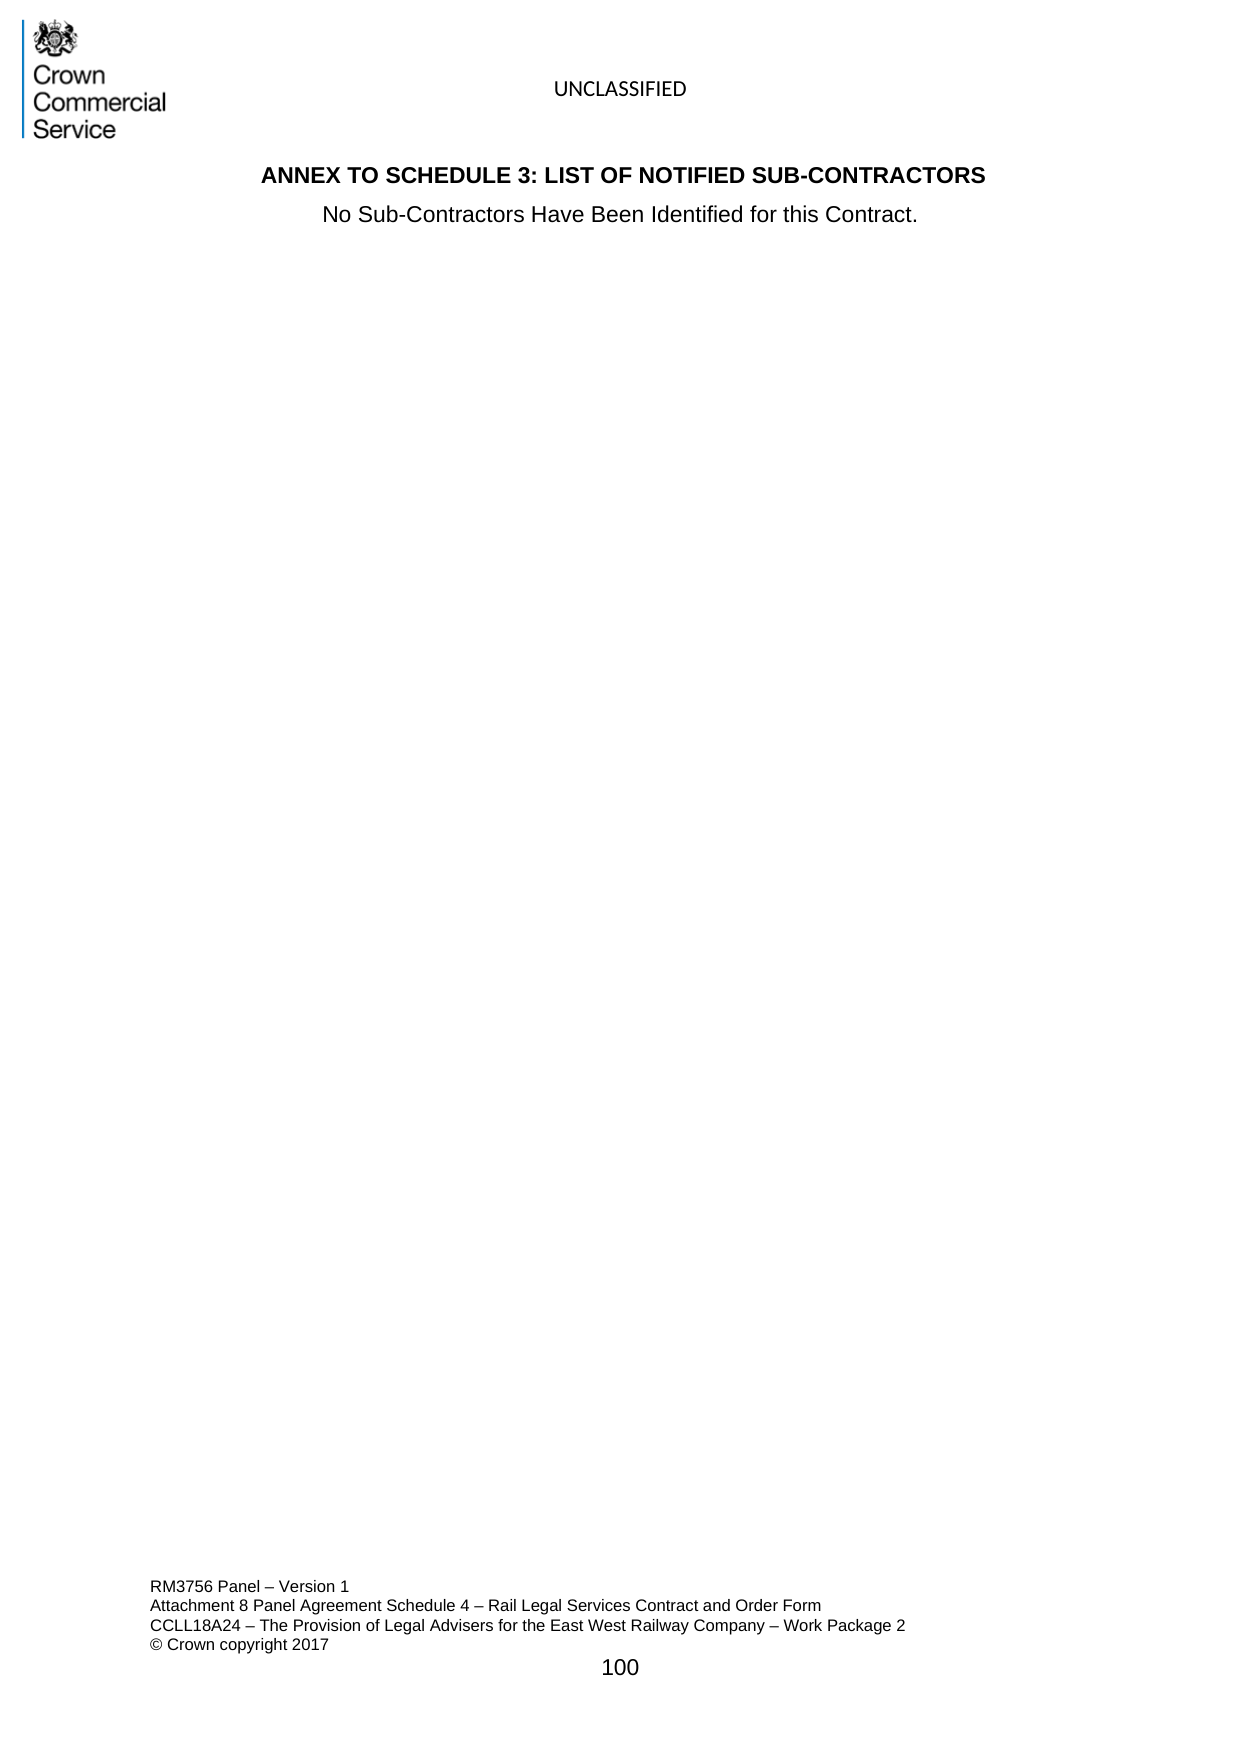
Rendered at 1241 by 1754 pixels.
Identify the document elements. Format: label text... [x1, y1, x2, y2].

text ANNEX to schedule 3: LIST OF NOTIFIED SUB-CONTRACTORS [150, 162, 1090, 189]
text No Sub-Contractors Have Been Identified for this Contract. [150, 201, 1090, 228]
picture [21, 19, 166, 139]
